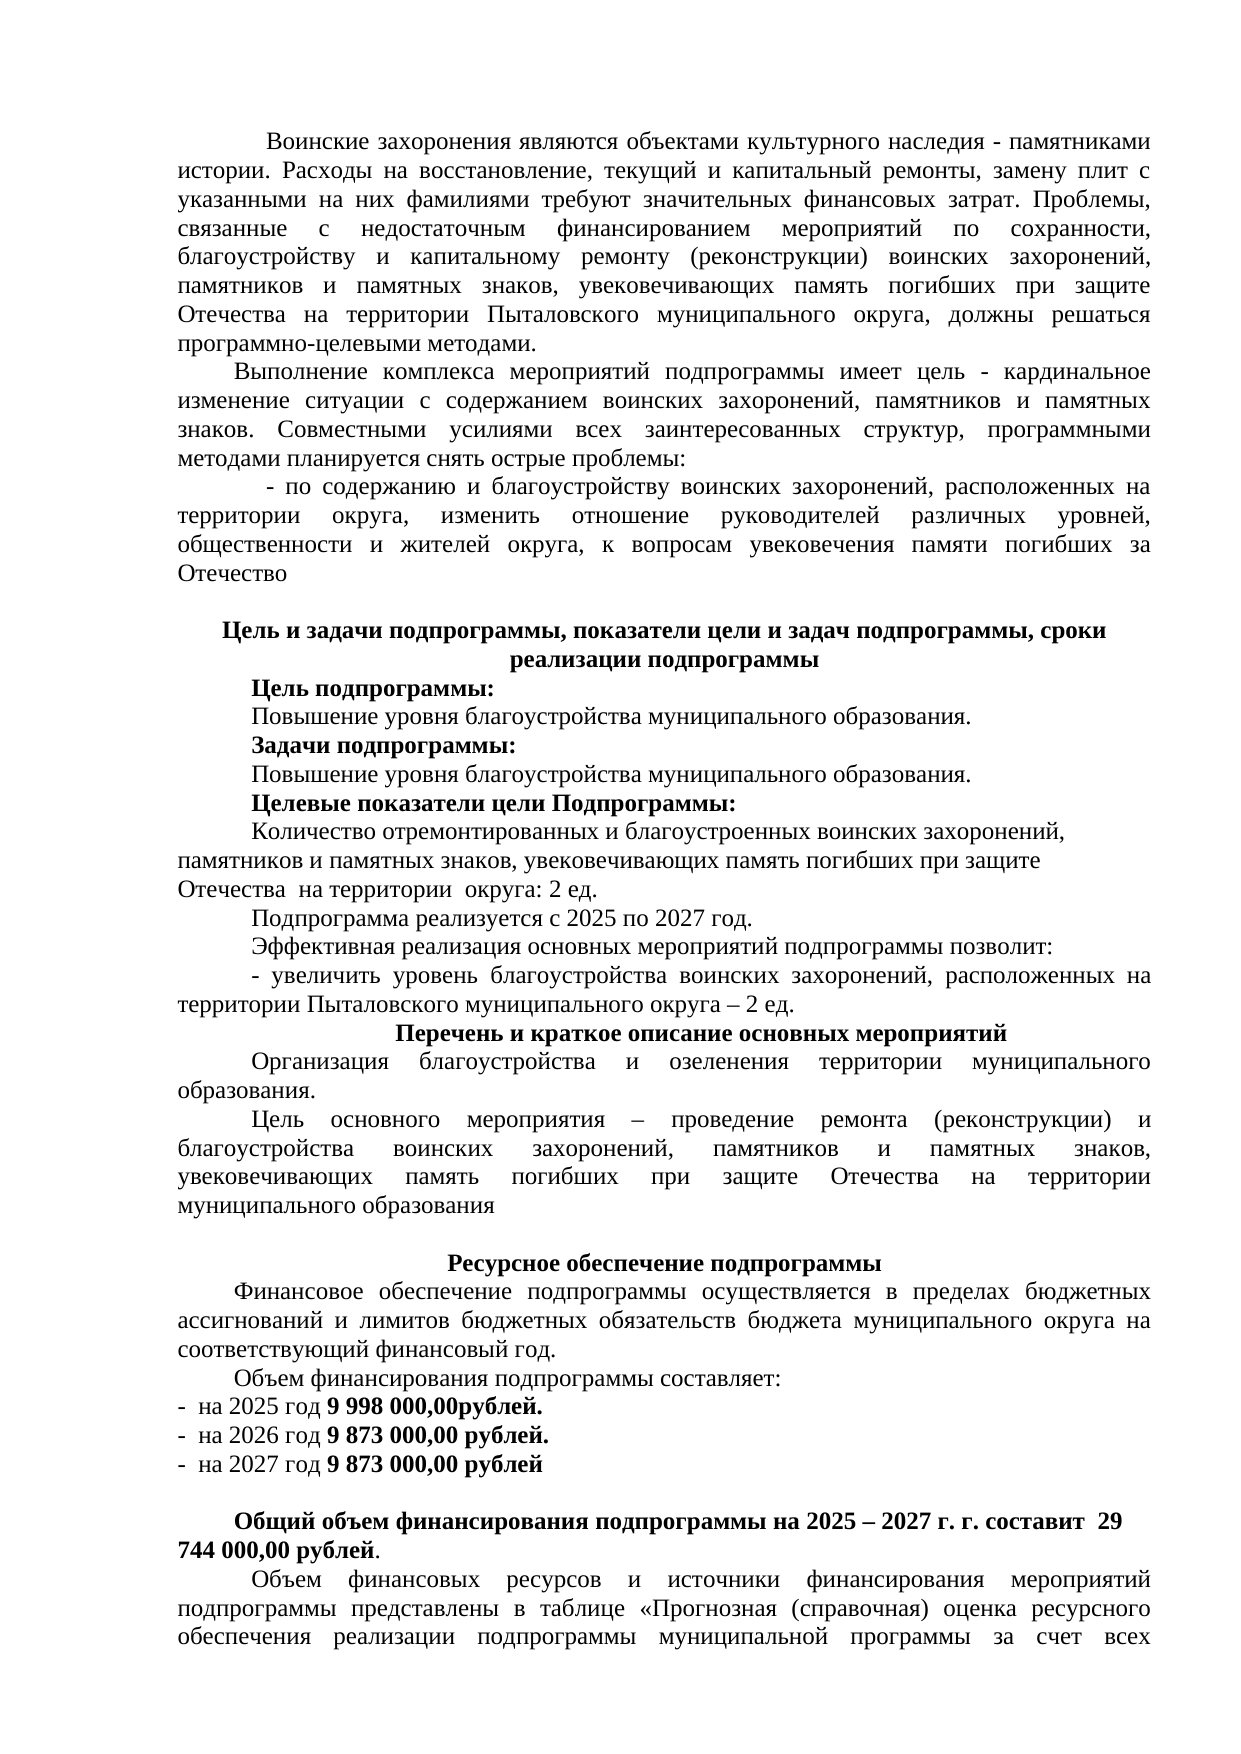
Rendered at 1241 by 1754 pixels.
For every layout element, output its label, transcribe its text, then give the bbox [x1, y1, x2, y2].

text Общий объем финансирования подпрограммы на 2025 – 2027 г. г. составит 29 744 000,00 рублей. [177, 1506, 1152, 1564]
text Повышение уровня благоустройства муниципального образования. [177, 759, 1152, 788]
text Задачи подпрограммы: [177, 730, 1152, 759]
text - на 2025 год 9 998 000,00рублей. [177, 1391, 1152, 1420]
text Повышение уровня благоустройства муниципального образования. [177, 701, 1152, 730]
text Организация благоустройства и озеленения территории муниципального образования. [177, 1046, 1152, 1104]
text Объем финансирования подпрограммы составляет: [177, 1363, 1152, 1391]
text - на 2027 год 9 873 000,00 рублей [177, 1449, 1152, 1478]
text Цель основного мероприятия – проведение ремонта (реконструкции) и благоустройства воинских захоронений, памятников и памятных знаков, увековечивающих память погибших при защите Отечества на территории муниципального образования [177, 1104, 1152, 1219]
text Выполнение комплекса мероприятий подпрограммы имеет цель - кардинальное изменение ситуации с содержанием воинских захоронений, памятников и памятных знаков. Совместными усилиями всех заинтересованных структур, программными методами планируется снять острые проблемы: [177, 356, 1152, 471]
text Эффективная реализация основных мероприятий подпрограммы позволит: [177, 931, 1152, 960]
text Воинские захоронения являются объектами культурного наследия - памятниками истории. Расходы на восстановление, текущий и капитальный ремонты, замену плит с указанными на них фамилиями требуют значительных финансовых затрат. Проблемы, связанные с недостаточным финансированием мероприятий по сохранности, благоустройству и капитальному ремонту (реконструкции) воинских захоронений, памятников и памятных знаков, увековечивающих память погибших при защите Отечества на территории Пыталовского муниципального округа, должны решаться программно-целевыми методами. [177, 126, 1152, 356]
text - увеличить уровень благоустройства воинских захоронений, расположенных на территории Пыталовского муниципального округа – 2 ед. [177, 960, 1152, 1018]
text Перечень и краткое описание основных мероприятий [177, 1018, 1152, 1046]
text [177, 1564, 1152, 1650]
text Финансовое обеспечение подпрограммы осуществляется в пределах бюджетных ассигнований и лимитов бюджетных обязательств бюджета муниципального округа на соответствующий финансовый год. [177, 1276, 1152, 1363]
text Цель подпрограммы: [177, 673, 1152, 701]
text Количество отремонтированных и благоустроенных воинских захоронений, памятников и памятных знаков, увековечивающих память погибших при защите Отечества на территории округа: 2 ед. [177, 816, 1152, 903]
text Ресурсное обеспечение подпрограммы [177, 1248, 1152, 1276]
text - на 2026 год 9 873 000,00 рублей. [177, 1420, 1152, 1449]
text Подпрограмма реализуется с 2025 по 2027 год. [177, 903, 1152, 931]
text - по содержанию и благоустройству воинских захоронений, расположенных на территории округа, изменить отношение руководителей различных уровней, общественности и жителей округа, к вопросам увековечения памяти погибших за Отечество [177, 471, 1152, 586]
text Целевые показатели цели Подпрограммы: [177, 788, 1152, 816]
text Цель и задачи подпрограммы, показатели цели и задач подпрограммы, сроки реализации подпрограммы [177, 615, 1152, 673]
